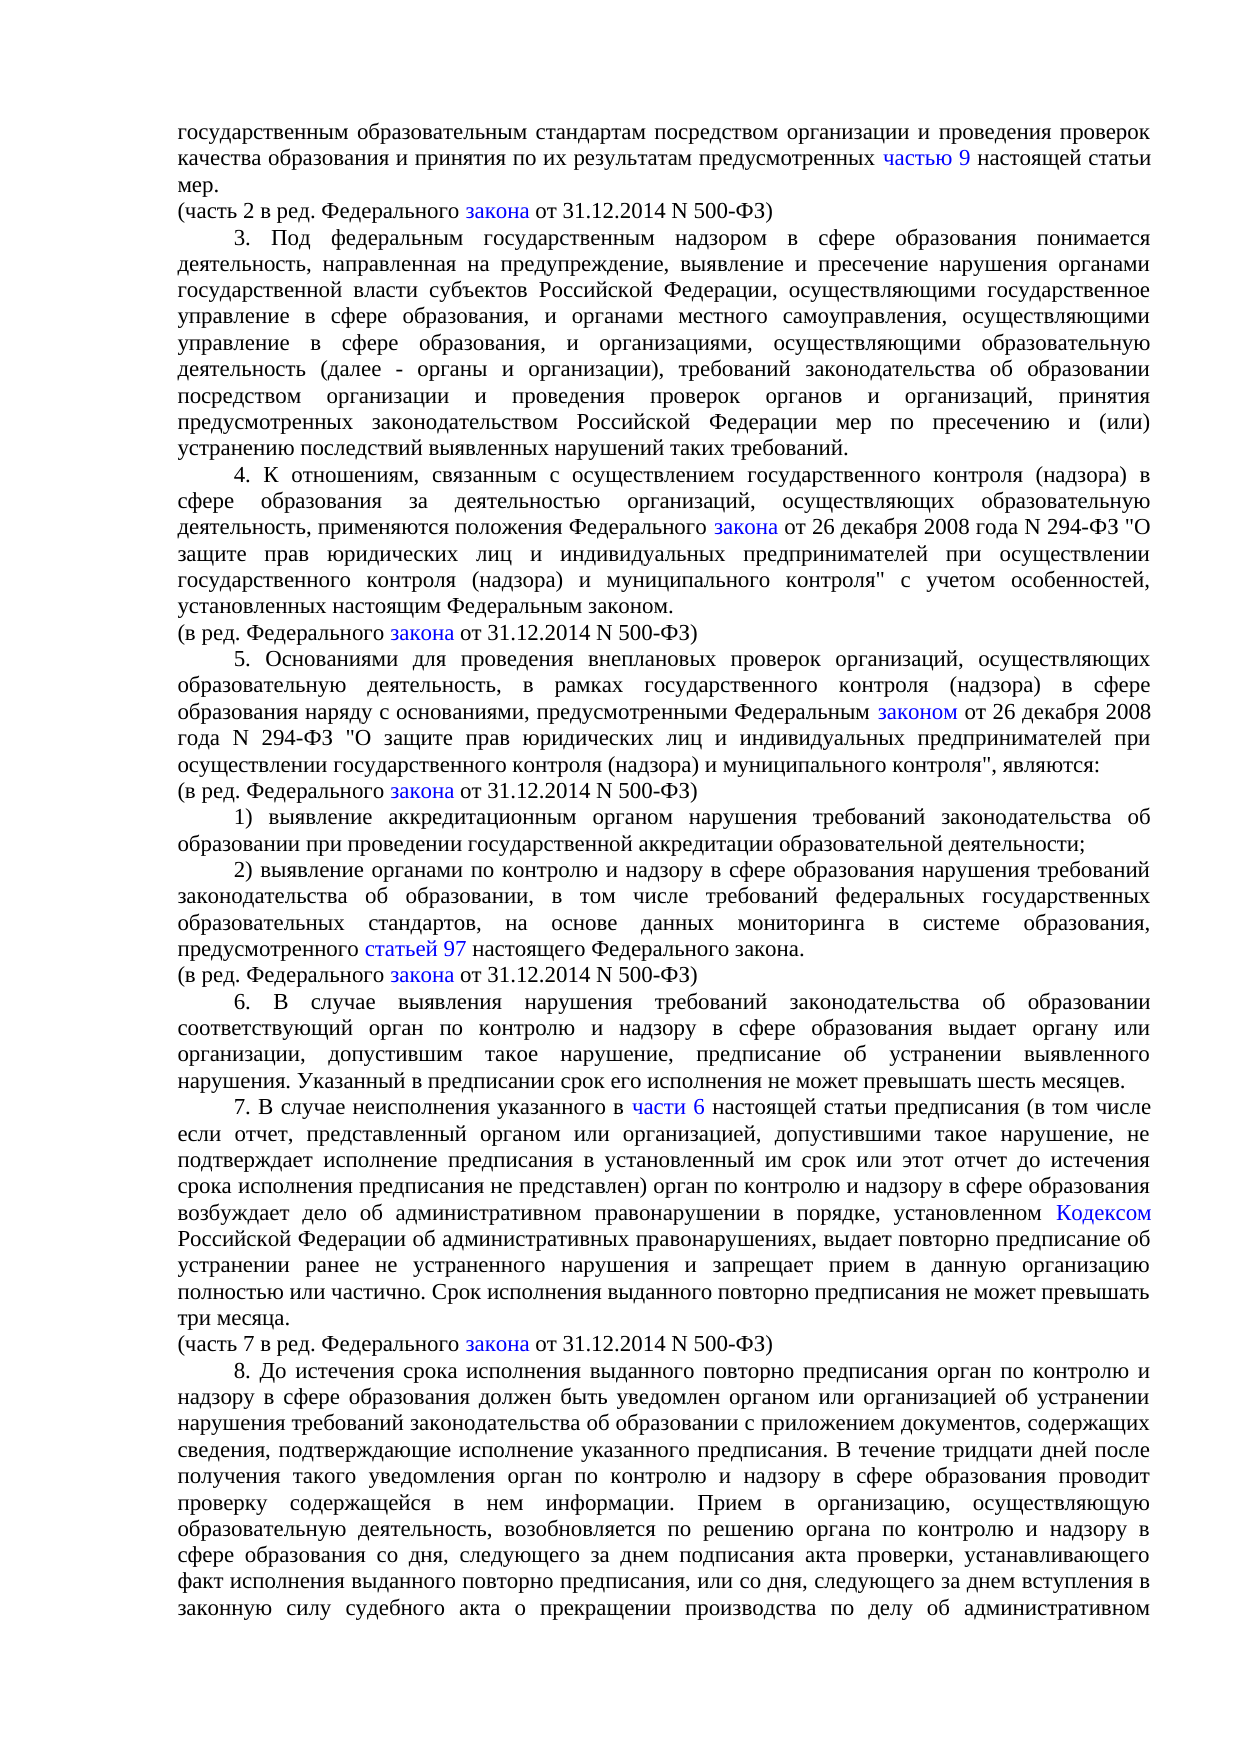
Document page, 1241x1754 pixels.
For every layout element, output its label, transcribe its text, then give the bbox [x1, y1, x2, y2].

text (часть 7 в ред. Федерального закона от 31.12.2014 N 500-ФЗ) [177, 1330, 1152, 1357]
text 6. В случае выявления нарушения требований законодательства об образовании соответствующий орган по контролю и надзору в сфере образования выдает органу или организации, допустившим такое нарушение, предписание об устранении выявленного нарушения. Указанный в предписании срок его исполнения не может превышать шесть месяцев. [177, 988, 1152, 1093]
text 3. Под федеральным государственным надзором в сфере образования понимается деятельность, направленная на предупреждение, выявление и пресечение нарушения органами государственной власти субъектов Российской Федерации, осуществляющими государственное управление в сфере образования, и органами местного самоуправления, осуществляющими управление в сфере образования, и организациями, осуществляющими образовательную деятельность (далее - органы и организации), требований законодательства об образовании посредством организации и проведения проверок органов и организаций, принятия предусмотренных законодательством Российской Федерации мер по пресечению и (или) устранению последствий выявленных нарушений таких требований. [177, 223, 1152, 461]
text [177, 118, 1152, 197]
text (в ред. Федерального закона от 31.12.2014 N 500-ФЗ) [177, 777, 1152, 803]
text 7. В случае неисполнения указанного в части 6 настоящей статьи предписания (в том числе если отчет, представленный органом или организацией, допустившими такое нарушение, не подтверждает исполнение предписания в установленный им срок или этот отчет до истечения срока исполнения предписания не представлен) орган по контролю и надзору в сфере образования возбуждает дело об административном правонарушении в порядке, установленном Кодексом Российской Федерации об административных правонарушениях, выдает повторно предписание об устранении ранее не устраненного нарушения и запрещает прием в данную организацию полностью или частично. Срок исполнения выданного повторно предписания не может превышать три месяца. [177, 1093, 1152, 1330]
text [177, 1357, 1152, 1620]
text (в ред. Федерального закона от 31.12.2014 N 500-ФЗ) [177, 961, 1152, 988]
text 4. К отношениям, связанным с осуществлением государственного контроля (надзора) в сфере образования за деятельностью организаций, осуществляющих образовательную деятельность, применяются положения Федерального закона от 26 декабря 2008 года N 294-ФЗ "О защите прав юридических лиц и индивидуальных предпринимателей при осуществлении государственного контроля (надзора) и муниципального контроля" с учетом особенностей, установленных настоящим Федеральным законом. [177, 461, 1152, 619]
text (часть 2 в ред. Федерального закона от 31.12.2014 N 500-ФЗ) [177, 197, 1152, 223]
text 1) выявление аккредитационным органом нарушения требований законодательства об образовании при проведении государственной аккредитации образовательной деятельности; [177, 803, 1152, 856]
text (в ред. Федерального закона от 31.12.2014 N 500-ФЗ) [177, 619, 1152, 645]
text 2) выявление органами по контролю и надзору в сфере образования нарушения требований законодательства об образовании, в том числе требований федеральных государственных образовательных стандартов, на основе данных мониторинга в системе образования, предусмотренного статьей 97 настоящего Федерального закона. [177, 856, 1152, 961]
text 5. Основаниями для проведения внеплановых проверок организаций, осуществляющих образовательную деятельность, в рамках государственного контроля (надзора) в сфере образования наряду с основаниями, предусмотренными Федеральным законом от 26 декабря 2008 года N 294-ФЗ "О защите прав юридических лиц и индивидуальных предпринимателей при осуществлении государственного контроля (надзора) и муниципального контроля", являются: [177, 645, 1152, 777]
